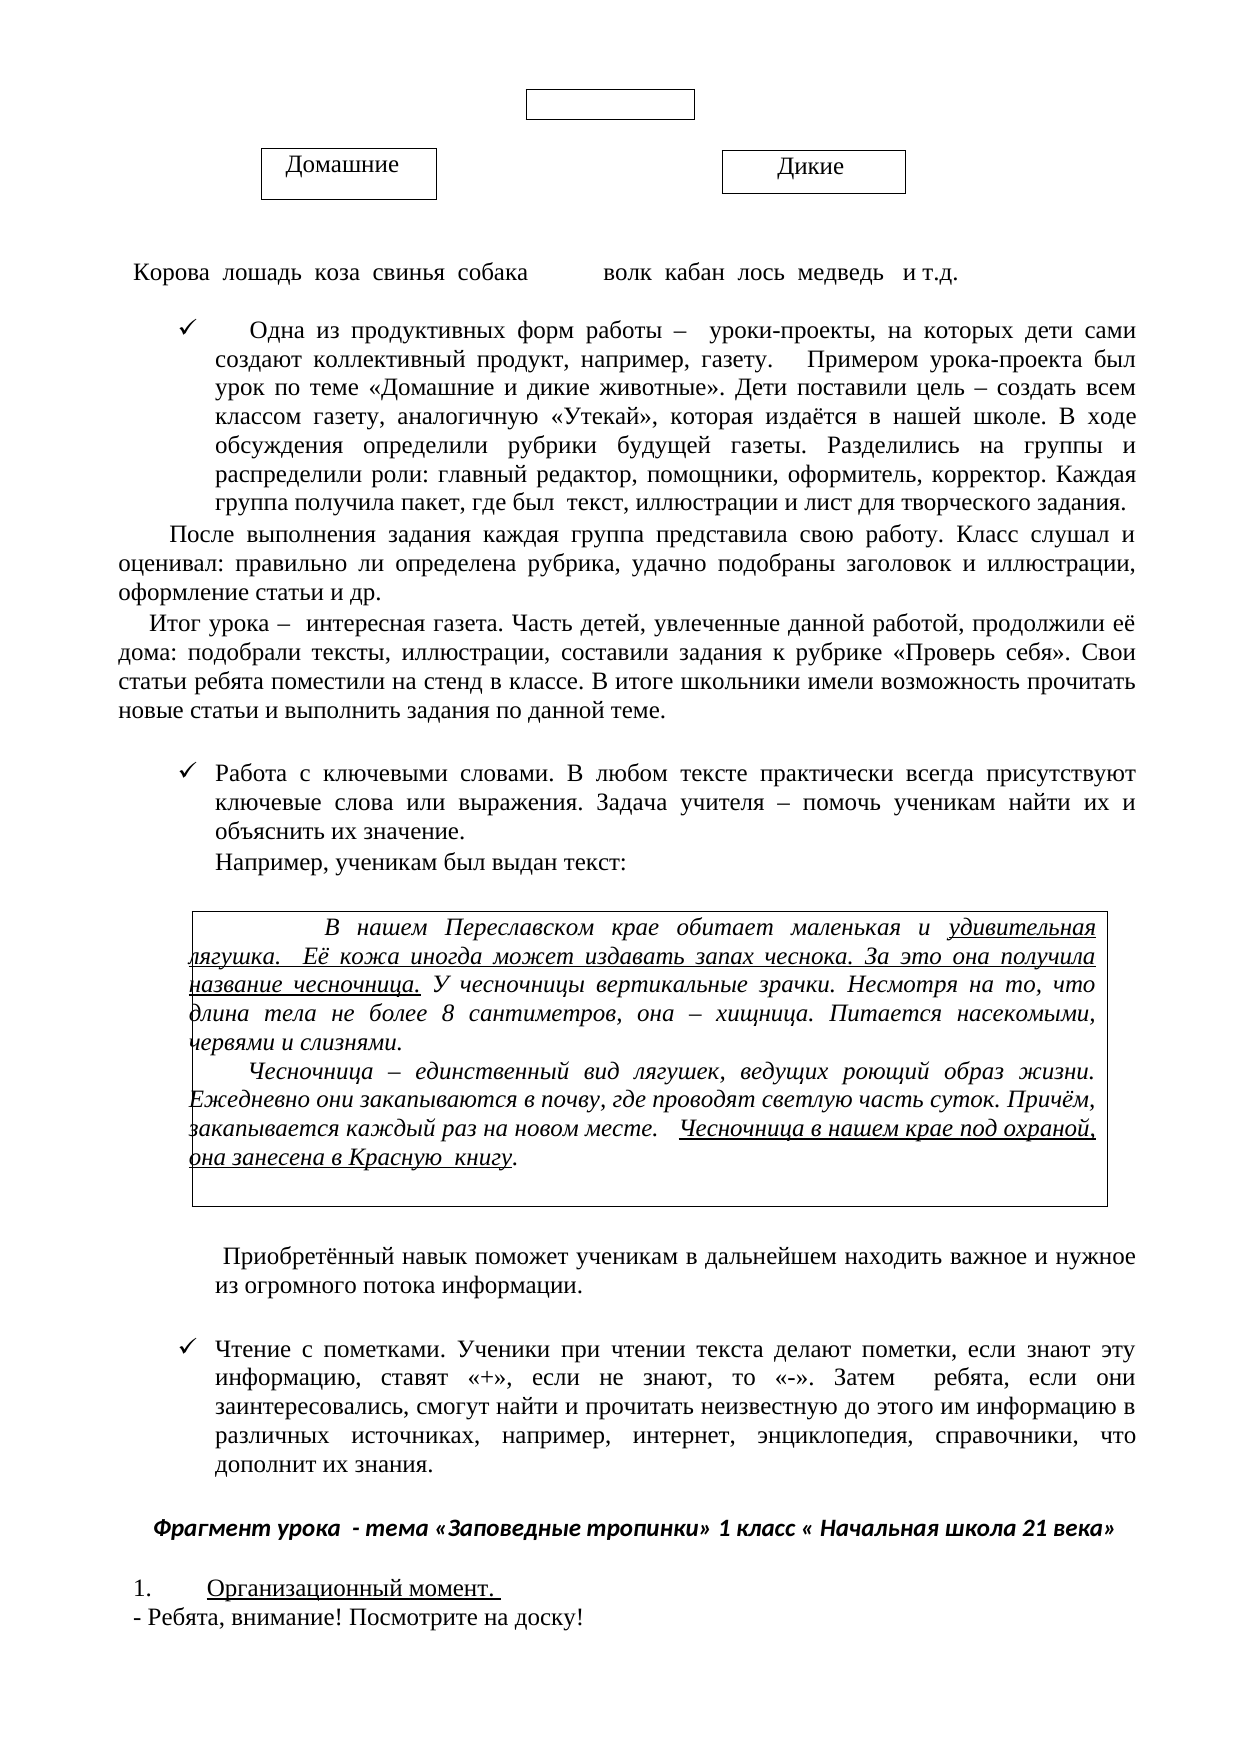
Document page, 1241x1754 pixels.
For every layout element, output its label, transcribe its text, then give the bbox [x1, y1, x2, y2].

list Чтение с пометками. Ученики при чтении текста делают пометки, если знают эту информацию, ставят «+», если не знают, то «-». Затем ребята, если они заинтересовались, смогут найти и прочитать неизвестную до этого им информацию в различных источниках, например, интернет, энциклопедия, справочники, что дополнит их знания. [177, 1334, 1137, 1477]
text Корова лошадь коза свинья собака волк кабан лось медведь и т.д. [133, 257, 1137, 286]
list Организационный момент. [133, 1573, 1137, 1602]
text После выполнения задания каждая группа представила свою работу. Класс слушал и оценивал: правильно ли определена рубрика, удачно подобраны заголовок и иллюстрации, оформление статьи и др. [118, 519, 1137, 605]
text Например, ученикам был выдан текст: [215, 847, 1137, 876]
list Одна из продуктивных форм работы – уроки-проекты, на которых дети сами создают коллективный продукт, например, газету. Примером урока-проекта был урок по теме «Домашние и дикие животные». Дети поставили цель – создать всем классом газету, аналогичную «Утекай», которая издаётся в нашей школе. В ходе обсуждения определили рубрики будущей газеты. Разделились на группы и распределили роли: главный редактор, помощники, оформитель, корректор. Каждая группа получила пакет, где был текст, иллюстрации и лист для творческого задания. [177, 315, 1137, 516]
text Итог урока – интересная газета. Часть детей, увлеченные данной работой, продолжили её дома: подобрали тексты, иллюстрации, составили задания к рубрике «Проверь себя». Свои статьи ребята поместили на стенд в классе. В итоге школьники имели возможность прочитать новые статьи и выполнить задания по данной теме. [118, 608, 1137, 723]
table_header В нашем Переславском крае обитает маленькая и удивительная лягушка. Её кожа иногда может издавать запах чеснока. За это она получила название чесночница. У чесночницы вертикальные зрачки. Несмотря на то, что длина тела не более 8 сантиметров, она – хищница. Питается насекомыми, червями и слизнями. Чесночница – единственный вид лягушек, ведущих роющий образ жизни. Ежедневно они закапываются в почву, где проводят светлую часть суток. Причём, закапывается каждый раз на новом месте. Чесночница в нашем крае под охраной, она занесена в Красную книгу. [193, 912, 1107, 1206]
list Работа с ключевыми словами. В любом тексте практически всегда присутствуют ключевые слова или выражения. Задача учителя – помочь ученикам найти их и объяснить их значение. [177, 758, 1137, 844]
text Фрагмент урока - тема «Заповедные тропинки» 1 класс « Начальная школа 21 века» [133, 1512, 1137, 1543]
text Приобретённый навык поможет ученикам в дальнейшем находить важное и нужное из огромного потока информации. [215, 1241, 1137, 1299]
table_header Дикие [723, 151, 905, 193]
table_header Домашние [262, 149, 436, 199]
text - Ребята, внимание! Посмотрите на доску! [133, 1602, 1137, 1631]
